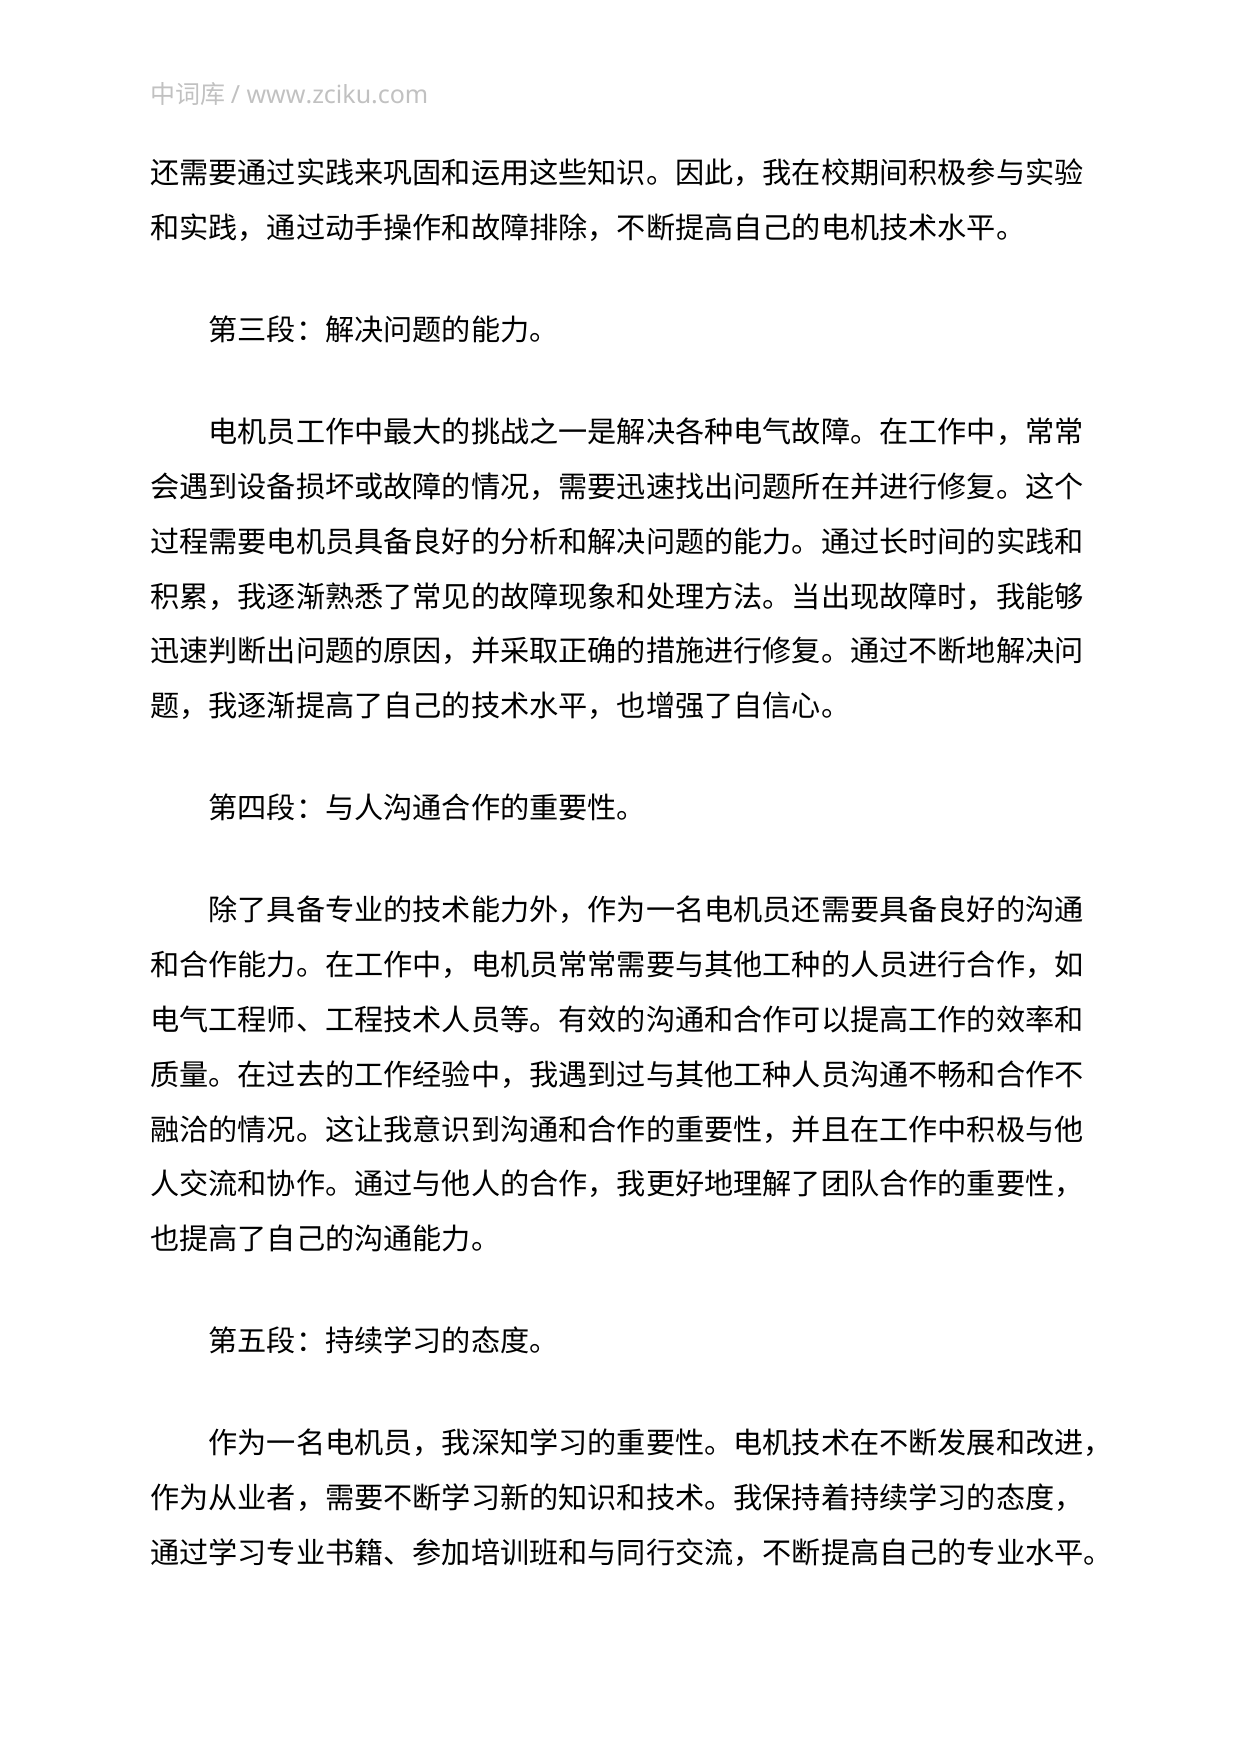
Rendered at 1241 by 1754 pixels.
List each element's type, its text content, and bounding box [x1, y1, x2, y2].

text 电机员工作中最大的挑战之一是解决各种电气故障。在工作中，常常会遇到设备损坏或故障的情况，需要迅速找出问题所在并进行修复。这个过程需要电机员具备良好的分析和解决问题的能力。通过长时间的实践和积累，我逐渐熟悉了常见的故障现象和处理方法。当出现故障时，我能够迅速判断出问题的原因，并采取正确的措施进行修复。通过不断地解决问题，我逐渐提高了自己的技术水平，也增强了自信心。 [150, 408, 1090, 725]
text 第五段：持续学习的态度。 [150, 1318, 1090, 1360]
text 第四段：与人沟通合作的重要性。 [150, 785, 1090, 827]
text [150, 150, 1090, 247]
text 除了具备专业的技术能力外，作为一名电机员还需要具备良好的沟通和合作能力。在工作中，电机员常常需要与其他工种的人员进行合作，如电气工程师、工程技术人员等。有效的沟通和合作可以提高工作的效率和质量。在过去的工作经验中，我遇到过与其他工种人员沟通不畅和合作不融洽的情况。这让我意识到沟通和合作的重要性，并且在工作中积极与他人交流和协作。通过与他人的合作，我更好地理解了团队合作的重要性，也提高了自己的沟通能力。 [150, 886, 1090, 1258]
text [150, 1419, 1090, 1571]
text 第三段：解决问题的能力。 [150, 307, 1090, 349]
